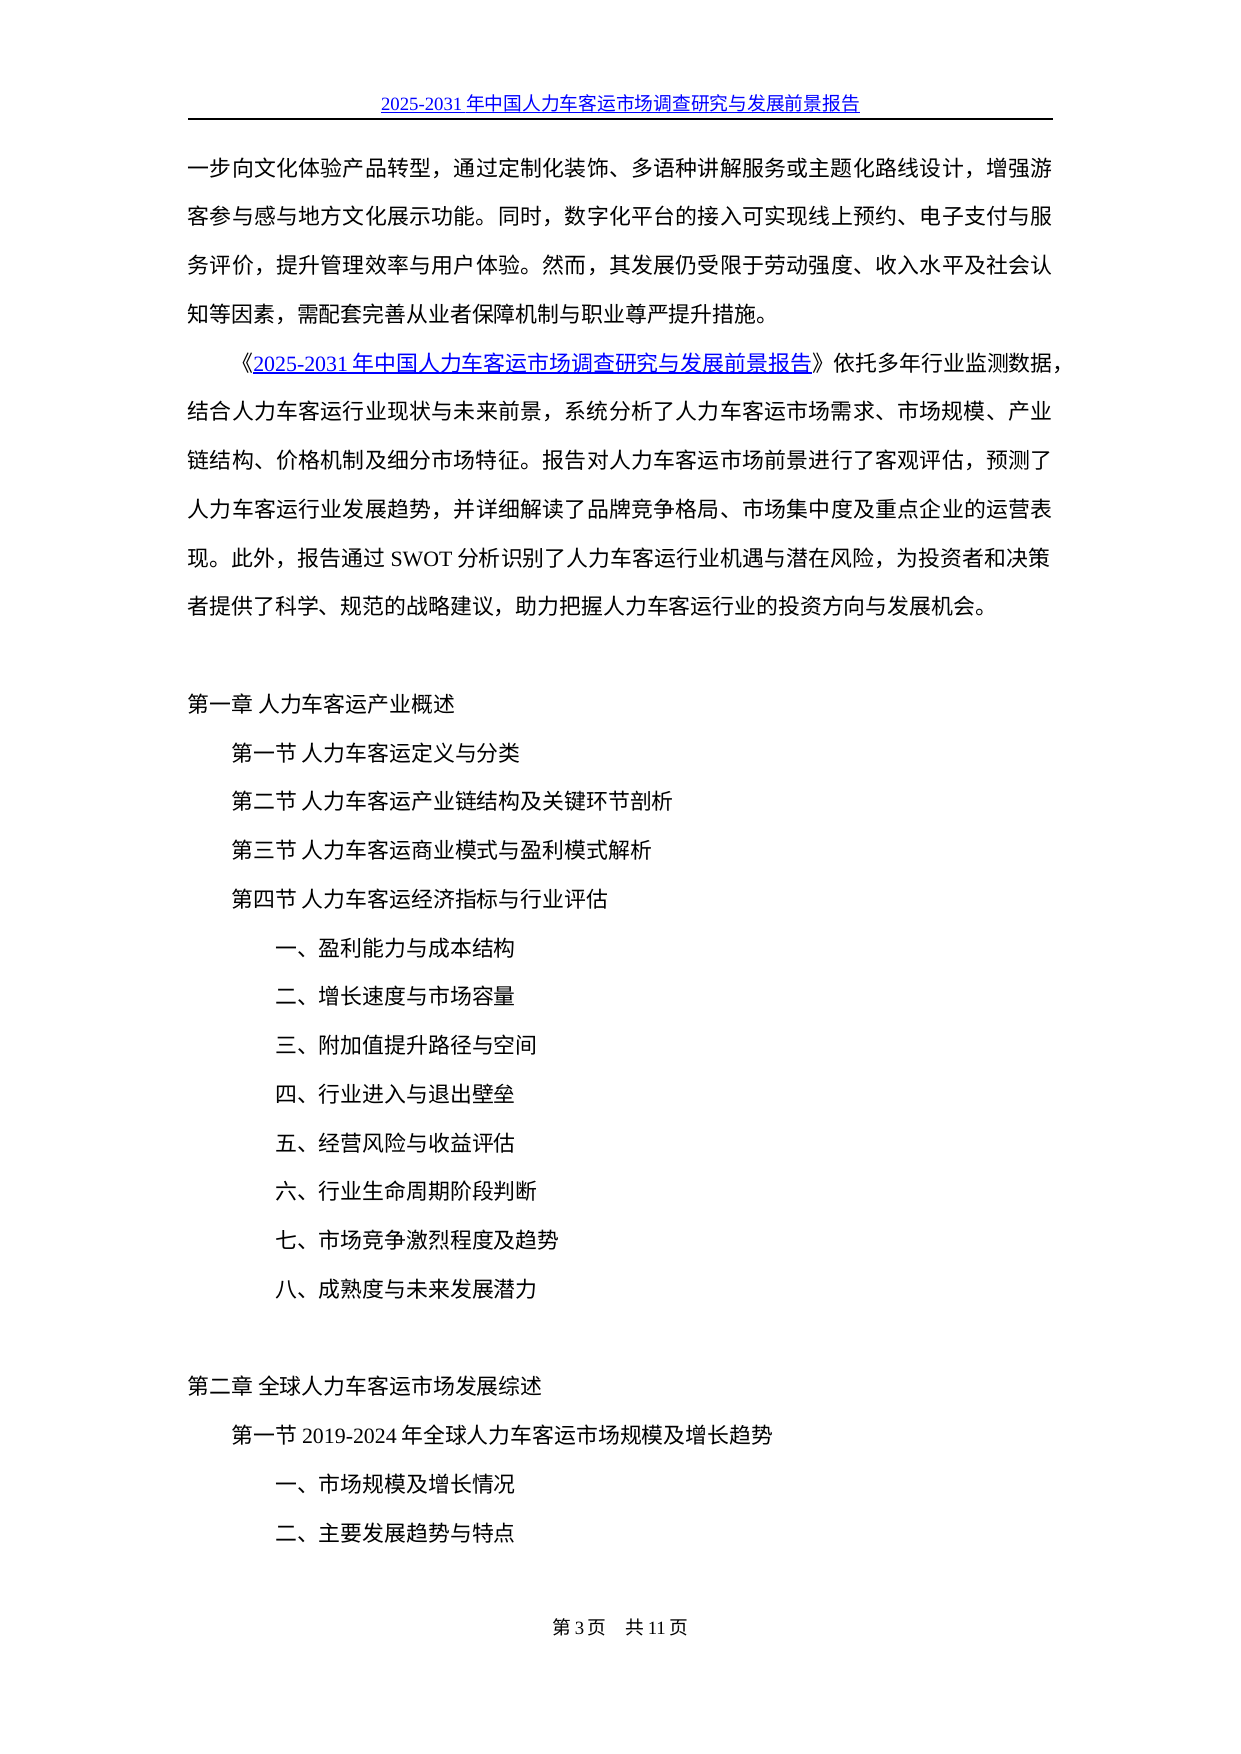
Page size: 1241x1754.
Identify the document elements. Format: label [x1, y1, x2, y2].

text [187, 150, 1053, 1548]
